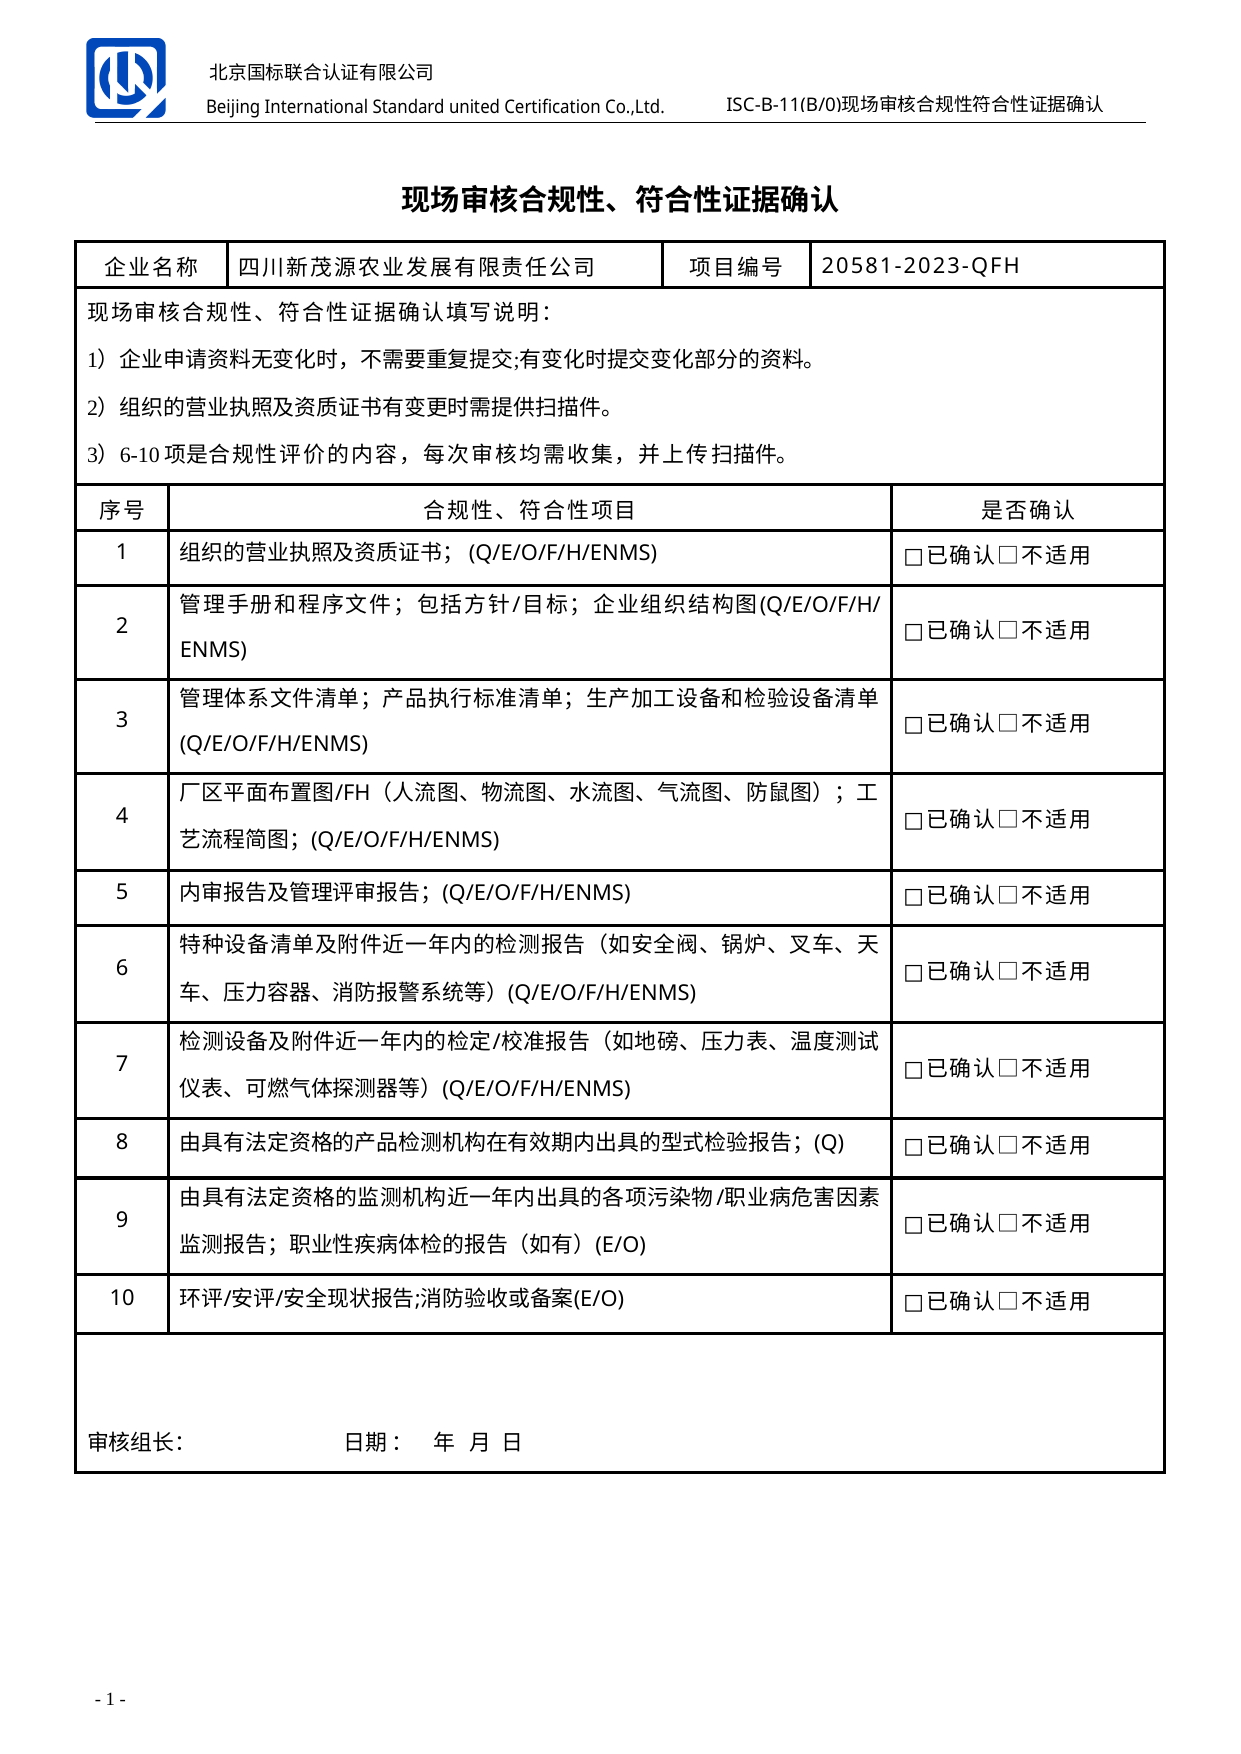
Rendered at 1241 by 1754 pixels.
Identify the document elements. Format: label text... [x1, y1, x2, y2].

table_header 四川新茂源农业发展有限责任公司 [229, 243, 661, 286]
table_cell 5 [77, 872, 167, 924]
table_cell 组织的营业执照及资质证书； (Q/E/O/F/H/ENMS) [170, 532, 890, 584]
table_header 项目编号 [664, 243, 809, 286]
table_cell □已确认□不适用 [893, 775, 1163, 868]
table_cell □已确认□不适用 [893, 1024, 1163, 1117]
table_cell 内审报告及管理评审报告；(Q/E/O/F/H/ENMS) [170, 872, 890, 924]
table_cell 10 [77, 1276, 167, 1332]
table_cell 管理手册和程序文件；包括方针/目标；企业组织结构图(Q/E/O/F/H/ENMS) [170, 587, 890, 678]
table_cell 7 [77, 1024, 167, 1117]
table_cell 审核组长： 日期 ： 年 月 日 [77, 1335, 1163, 1471]
table_header 20581-2023-QFH [812, 243, 1163, 286]
table_cell 4 [77, 775, 167, 868]
table_cell 是否确认 [893, 486, 1163, 529]
table_cell 合规性、符合性项目 [170, 486, 890, 529]
table_cell 特种设备清单及附件近一年内的检测报告（如安全阀、锅炉、叉车、天车、压力容器、消防报警系统等）(Q/E/O/F/H/ENMS) [170, 927, 890, 1021]
table_cell □已确认□不适用 [893, 1120, 1163, 1176]
table_cell 由具有法定资格的监测机构近一年内出具的各项污染物/职业病危害因素监测报告；职业性疾病体检的报告（如有）(E/O) [170, 1180, 890, 1273]
table_cell 6 [77, 927, 167, 1021]
table_cell 1 [77, 532, 167, 584]
table_cell □已确认□不适用 [893, 927, 1163, 1021]
table_cell 8 [77, 1120, 167, 1176]
table_cell 2 [77, 587, 167, 678]
text 现场审核合规性、符合性证据确认 [94, 177, 1146, 219]
table_cell 环评/安评/安全现状报告;消防验收或备案(E/O) [170, 1276, 890, 1332]
table_header 企业名称 [77, 243, 226, 286]
table_cell 3 [77, 681, 167, 772]
table_cell 现场审核合规性、符合性证据确认填写说明： 1）企业申请资料无变化时，不需要重复提交;有变化时提交变化部分的资料。 2）组织的营业执照及资质证书有变更时需提供扫描件。 3）6-10项是合规性评价的内容，每次审核均需收集，并上传扫描件。 [77, 289, 1163, 483]
picture [86, 38, 166, 118]
table_cell 9 [77, 1180, 167, 1273]
table_cell 厂区平面布置图/FH（人流图、物流图、水流图、气流图、防鼠图）；工艺流程简图；(Q/E/O/F/H/ENMS) [170, 775, 890, 868]
table_cell 序号 [77, 486, 167, 529]
table_cell □已确认□不适用 [893, 1180, 1163, 1273]
table_cell 检测设备及附件近一年内的检定/校准报告（如地磅、压力表、温度测试仪表、可燃气体探测器等）(Q/E/O/F/H/ENMS) [170, 1024, 890, 1117]
table_cell 管理体系文件清单；产品执行标准清单；生产加工设备和检验设备清单(Q/E/O/F/H/ENMS) [170, 681, 890, 772]
table_cell 由具有法定资格的产品检测机构在有效期内出具的型式检验报告；(Q) [170, 1120, 890, 1176]
table_cell □已确认□不适用 [893, 1276, 1163, 1332]
table_cell □已确认□不适用 [893, 587, 1163, 678]
table_cell □已确认□不适用 [893, 532, 1163, 584]
table_cell □已确认□不适用 [893, 872, 1163, 924]
table_cell □已确认□不适用 [893, 681, 1163, 772]
